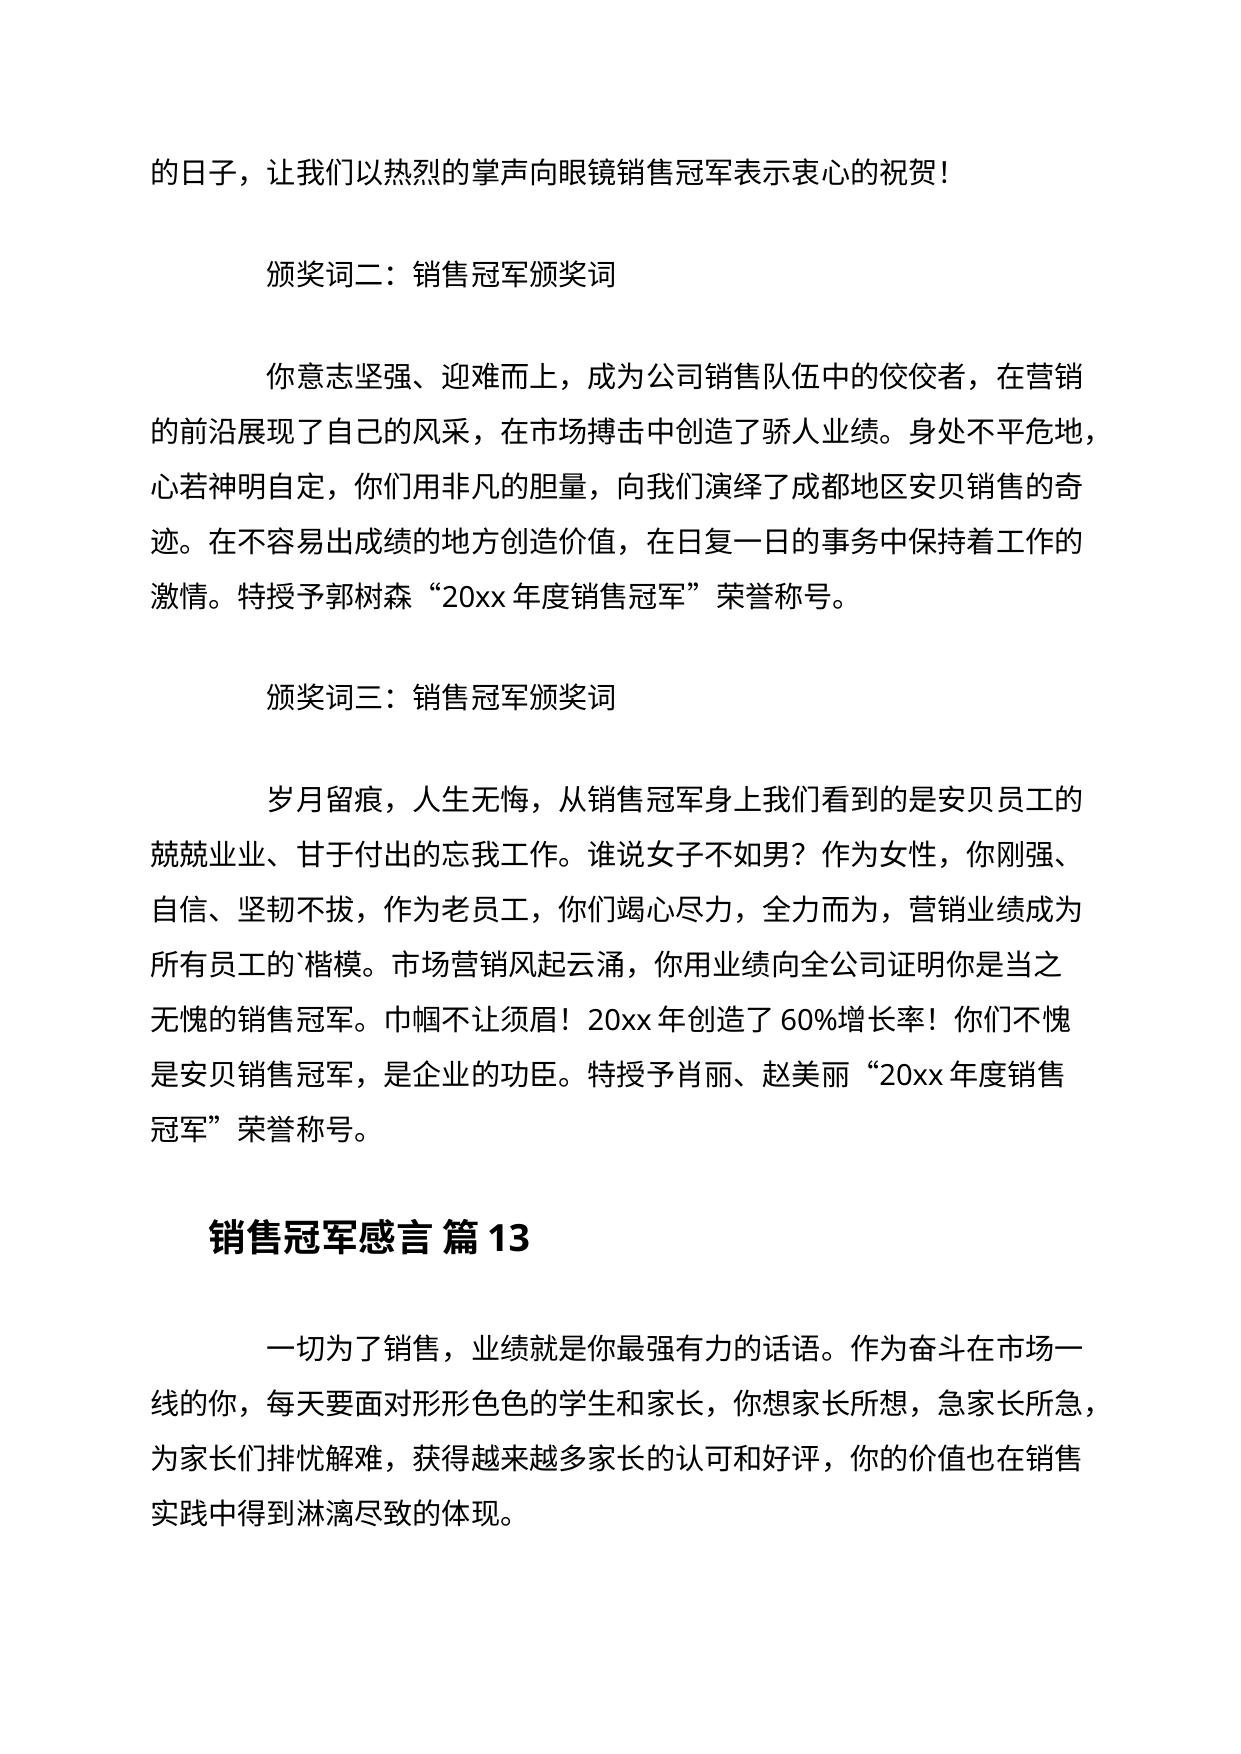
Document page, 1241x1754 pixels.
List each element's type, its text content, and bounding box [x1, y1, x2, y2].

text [150, 150, 1090, 192]
text 一切为了销售，业绩就是你最强有力的话语。作为奋斗在市场一线的你，每天要面对形形色色的学生和家长，你想家长所想，急家长所急，为家长们排忧解难，获得越来越多家长的认可和好评，你的价值也在销售实践中得到淋漓尽致的体现。 [150, 1326, 1090, 1533]
text 岁月留痕，人生无悔，从销售冠军身上我们看到的是安贝员工的兢兢业业、甘于付出的忘我工作。谁说女子不如男？作为女性，你刚强、自信、坚韧不拔，作为老员工，你们竭心尽力，全力而为，营销业绩成为所有员工的`楷模。市场营销风起云涌，你用业绩向全公司证明你是当之无愧的销售冠军。巾帼不让须眉！20xx年创造了60%增长率！你们不愧是安贝销售冠军，是企业的功臣。特授予肖丽、赵美丽“20xx年度销售冠军”荣誉称号。 [150, 777, 1090, 1149]
text 颁奖词三：销售冠军颁奖词 [150, 675, 1090, 717]
text 你意志坚强、迎难而上，成为公司销售队伍中的佼佼者，在营销的前沿展现了自己的风采，在市场搏击中创造了骄人业绩。身处不平危地，心若神明自定，你们用非凡的胆量，向我们演绎了成都地区安贝销售的奇迹。在不容易出成绩的地方创造价值，在日复一日的事务中保持着工作的激情。特授予郭树森“20xx年度销售冠军”荣誉称号。 [150, 353, 1090, 616]
text 颁奖词二：销售冠军颁奖词 [150, 252, 1090, 294]
text 销售冠军感言 篇13 [150, 1208, 1090, 1263]
